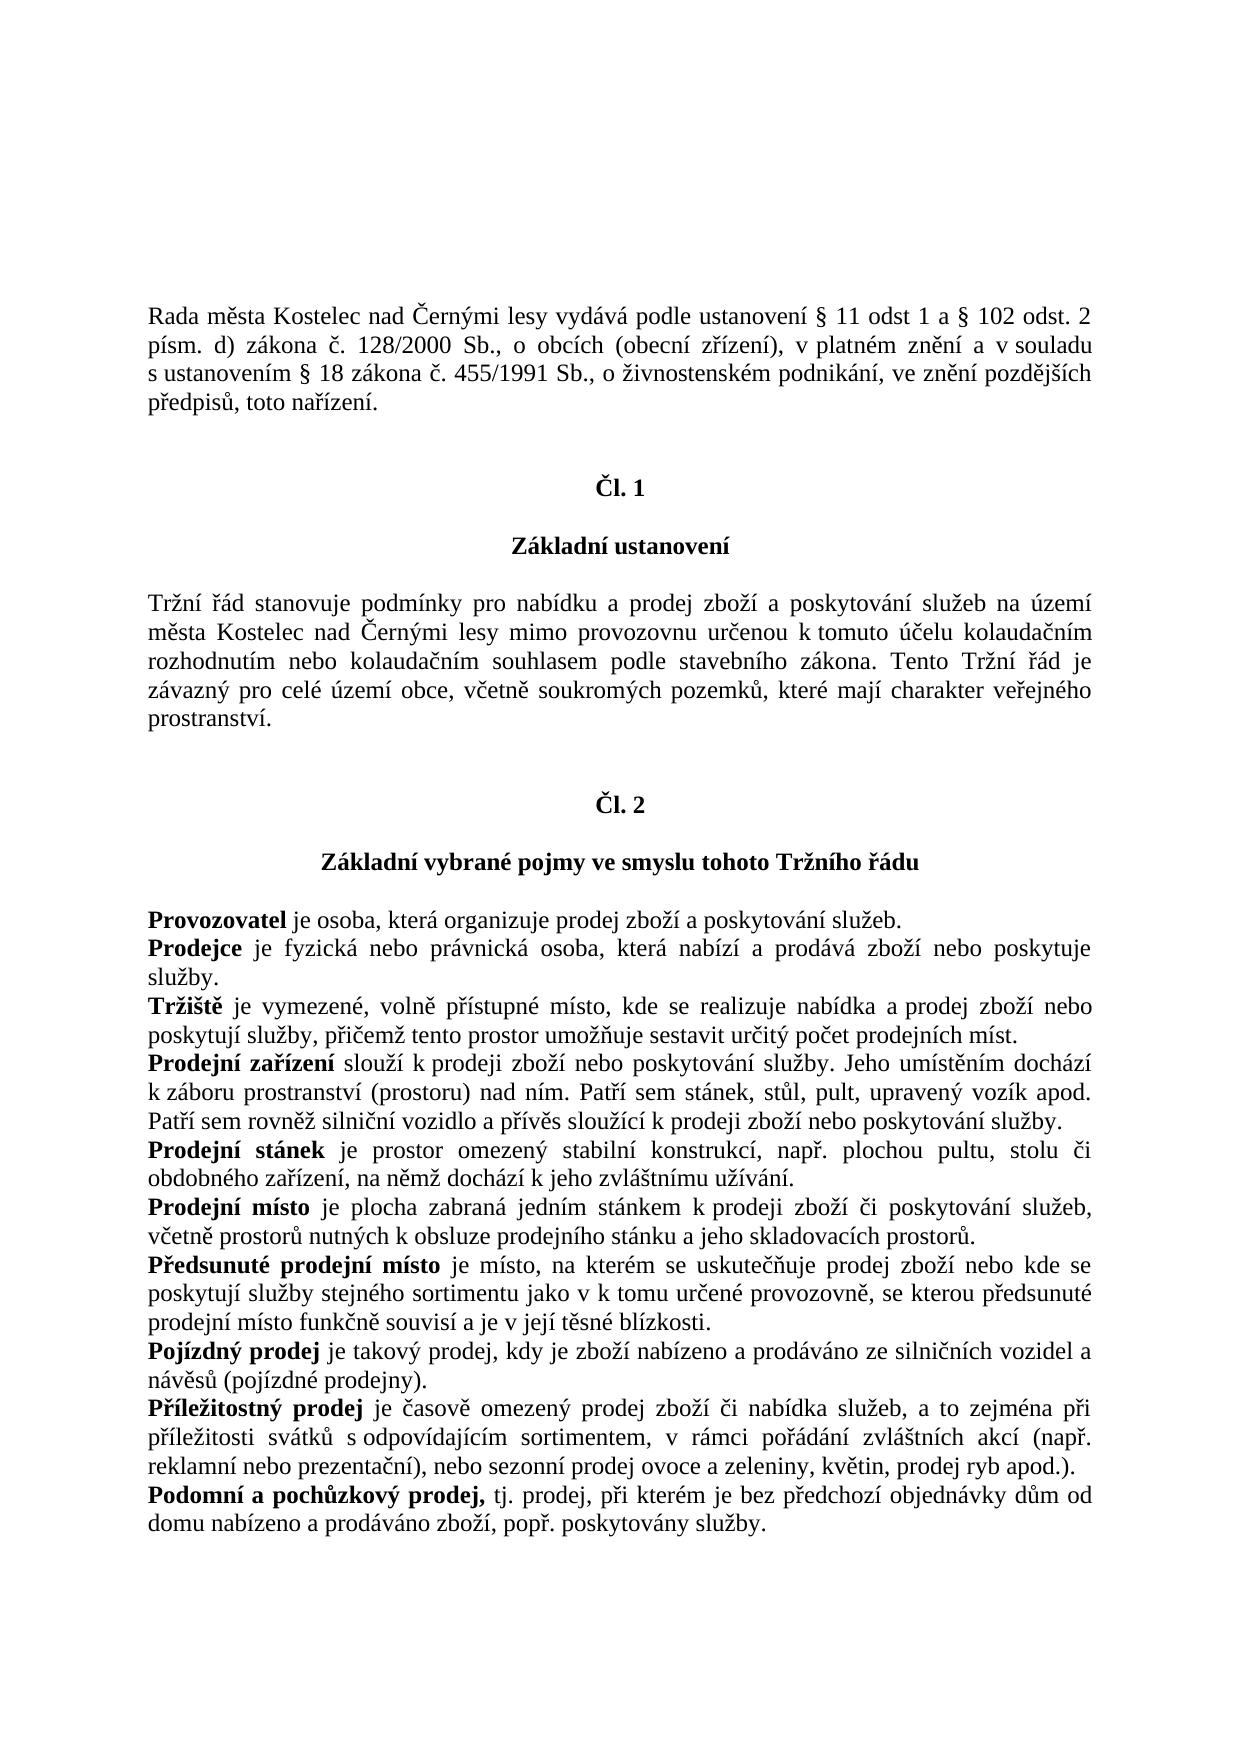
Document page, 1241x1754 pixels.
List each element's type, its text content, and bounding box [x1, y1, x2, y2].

text Rada města Kostelec nad Černými lesy vydává podle ustanovení § 11 odst 1 a § 102 odst. 2 písm. d) zákona č. 128/2000 Sb., o obcích (obecní zřízení), v platném znění a v souladu s ustanovením § 18 zákona č. 455/1991 Sb., o živnostenském podnikání, ve znění pozdějších předpisů, toto nařízení. [148, 301, 1093, 416]
text Podomní a pochůzkový prodej, tj. prodej, při kterém je bez předchozí objednávky dům od domu nabízeno a prodáváno zboží, popř. poskytovány služby. [148, 1480, 1093, 1537]
text Prodejní zařízení slouží k prodeji zboží nebo poskytování služby. Jeho umístěním dochází k záboru prostranství (prostoru) nad ním. Patří sem stánek, stůl, pult, upravený vozík apod. Patří sem rovněž silniční vozidlo a přívěs sloužící k prodeji zboží nebo poskytování služby. [148, 1048, 1093, 1135]
text Provozovatel je osoba, která organizuje prodej zboží a poskytování služeb. [148, 905, 1093, 933]
text Tržiště je vymezené, volně přístupné místo, kde se realizuje nabídka a prodej zboží nebo poskytují služby, přičemž tento prostor umožňuje sestavit určitý počet prodejních míst. [148, 991, 1093, 1048]
subtitle Základní ustanovení [148, 531, 1093, 560]
text Základní vybrané pojmy ve smyslu tohoto Tržního řádu [148, 847, 1093, 876]
text Tržní řád stanovuje podmínky pro nabídku a prodej zboží a poskytování služeb na území města Kostelec nad Černými lesy mimo provozovnu určenou k tomuto účelu kolaudačním rozhodnutím nebo kolaudačním souhlasem podle stavebního zákona. Tento Tržní řád je závazný pro celé území obce, včetně soukromých pozemků, které mají charakter veřejného prostranství. [148, 588, 1093, 732]
text Příležitostný prodej je časově omezený prodej zboží či nabídka služeb, a to zejména při příležitosti svátků s odpovídajícím sortimentem, v rámci pořádání zvláštních akcí (např. reklamní nebo prezentační), nebo sezonní prodej ovoce a zeleniny, květin, prodej ryb apod.). [148, 1393, 1093, 1480]
text Prodejní místo je plocha zabraná jedním stánkem k prodeji zboží či poskytování služeb, včetně prostorů nutných k obsluze prodejního stánku a jeho skladovacích prostorů. [148, 1192, 1093, 1250]
text Prodejní stánek je prostor omezený stabilní konstrukcí, např. plochou pultu, stolu či obdobného zařízení, na němž dochází k jeho zvláštnímu užívání. [148, 1135, 1093, 1192]
text Čl. 1 [148, 473, 1093, 502]
text Pojízdný prodej je takový prodej, kdy je zboží nabízeno a prodáváno ze silničních vozidel a návěsů (pojízdné prodejny). [148, 1336, 1093, 1393]
text Předsunuté prodejní místo je místo, na kterém se uskutečňuje prodej zboží nebo kde se poskytují služby stejného sortimentu jako v k tomu určené provozovně, se kterou předsunuté prodejní místo funkčně souvisí a je v její těsné blízkosti. [148, 1250, 1093, 1336]
text Prodejce je fyzická nebo právnická osoba, která nabízí a prodává zboží nebo poskytuje služby. [148, 933, 1093, 991]
text Čl. 2 [148, 790, 1093, 818]
